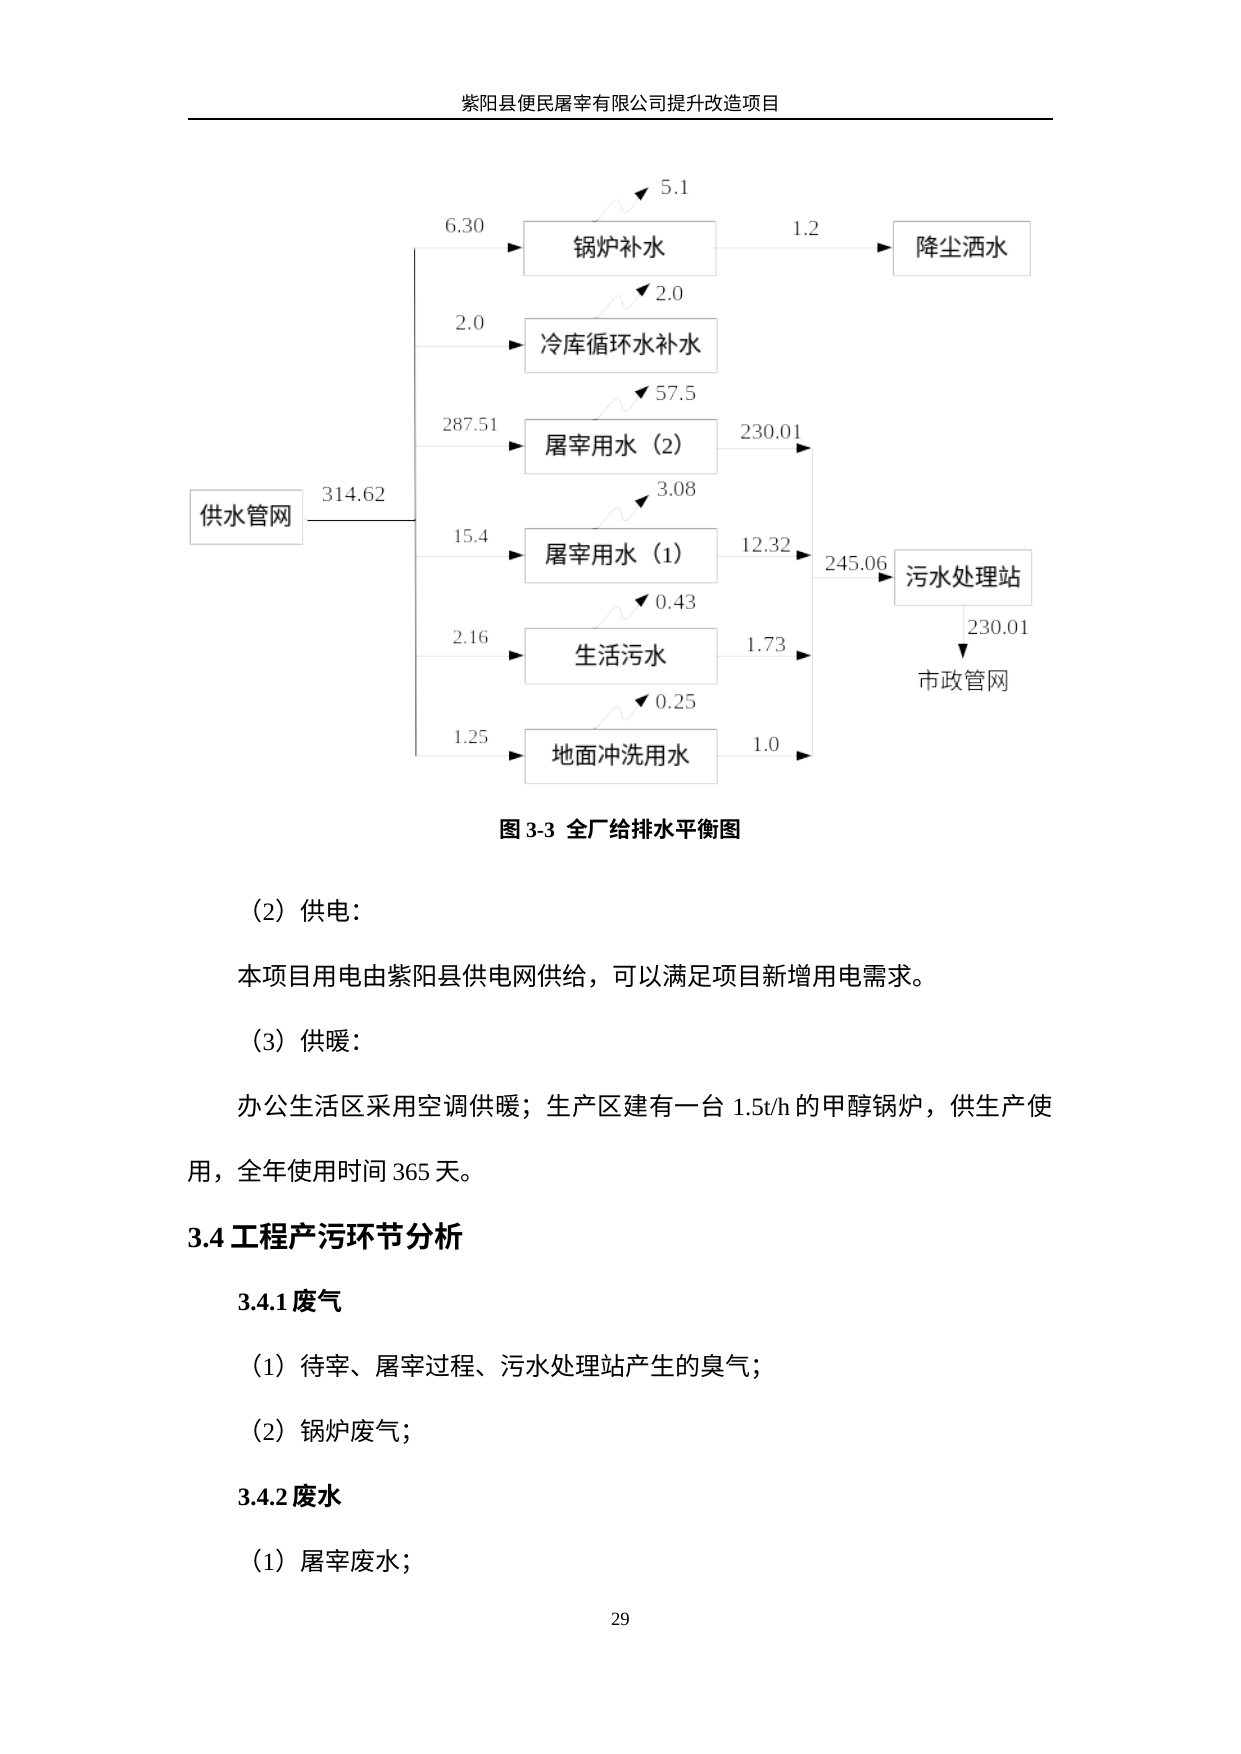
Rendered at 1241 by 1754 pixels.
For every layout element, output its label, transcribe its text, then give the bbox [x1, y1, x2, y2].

text 3.4.2废水 [187, 1462, 1053, 1527]
text （2）供电： [187, 877, 1053, 942]
text （2）锅炉废气； [187, 1397, 1053, 1462]
text （1）待宰、屠宰过程、污水处理站产生的臭气； [187, 1332, 1053, 1397]
text 3.4工程产污环节分析 [187, 1202, 1053, 1267]
text 图3-3 全厂给排水平衡图 [187, 812, 1053, 844]
text 3.4.1废气 [187, 1267, 1053, 1332]
text 本项目用电由紫阳县供电网供给，可以满足项目新增用电需求。 [187, 942, 1053, 1007]
text 办公生活区采用空调供暖；生产区建有一台1.5t/h的甲醇锅炉，供生产使用，全年使用时间365天。 [187, 1072, 1053, 1202]
text （1）屠宰废水； [187, 1527, 1053, 1592]
text （3）供暖： [187, 1007, 1053, 1072]
